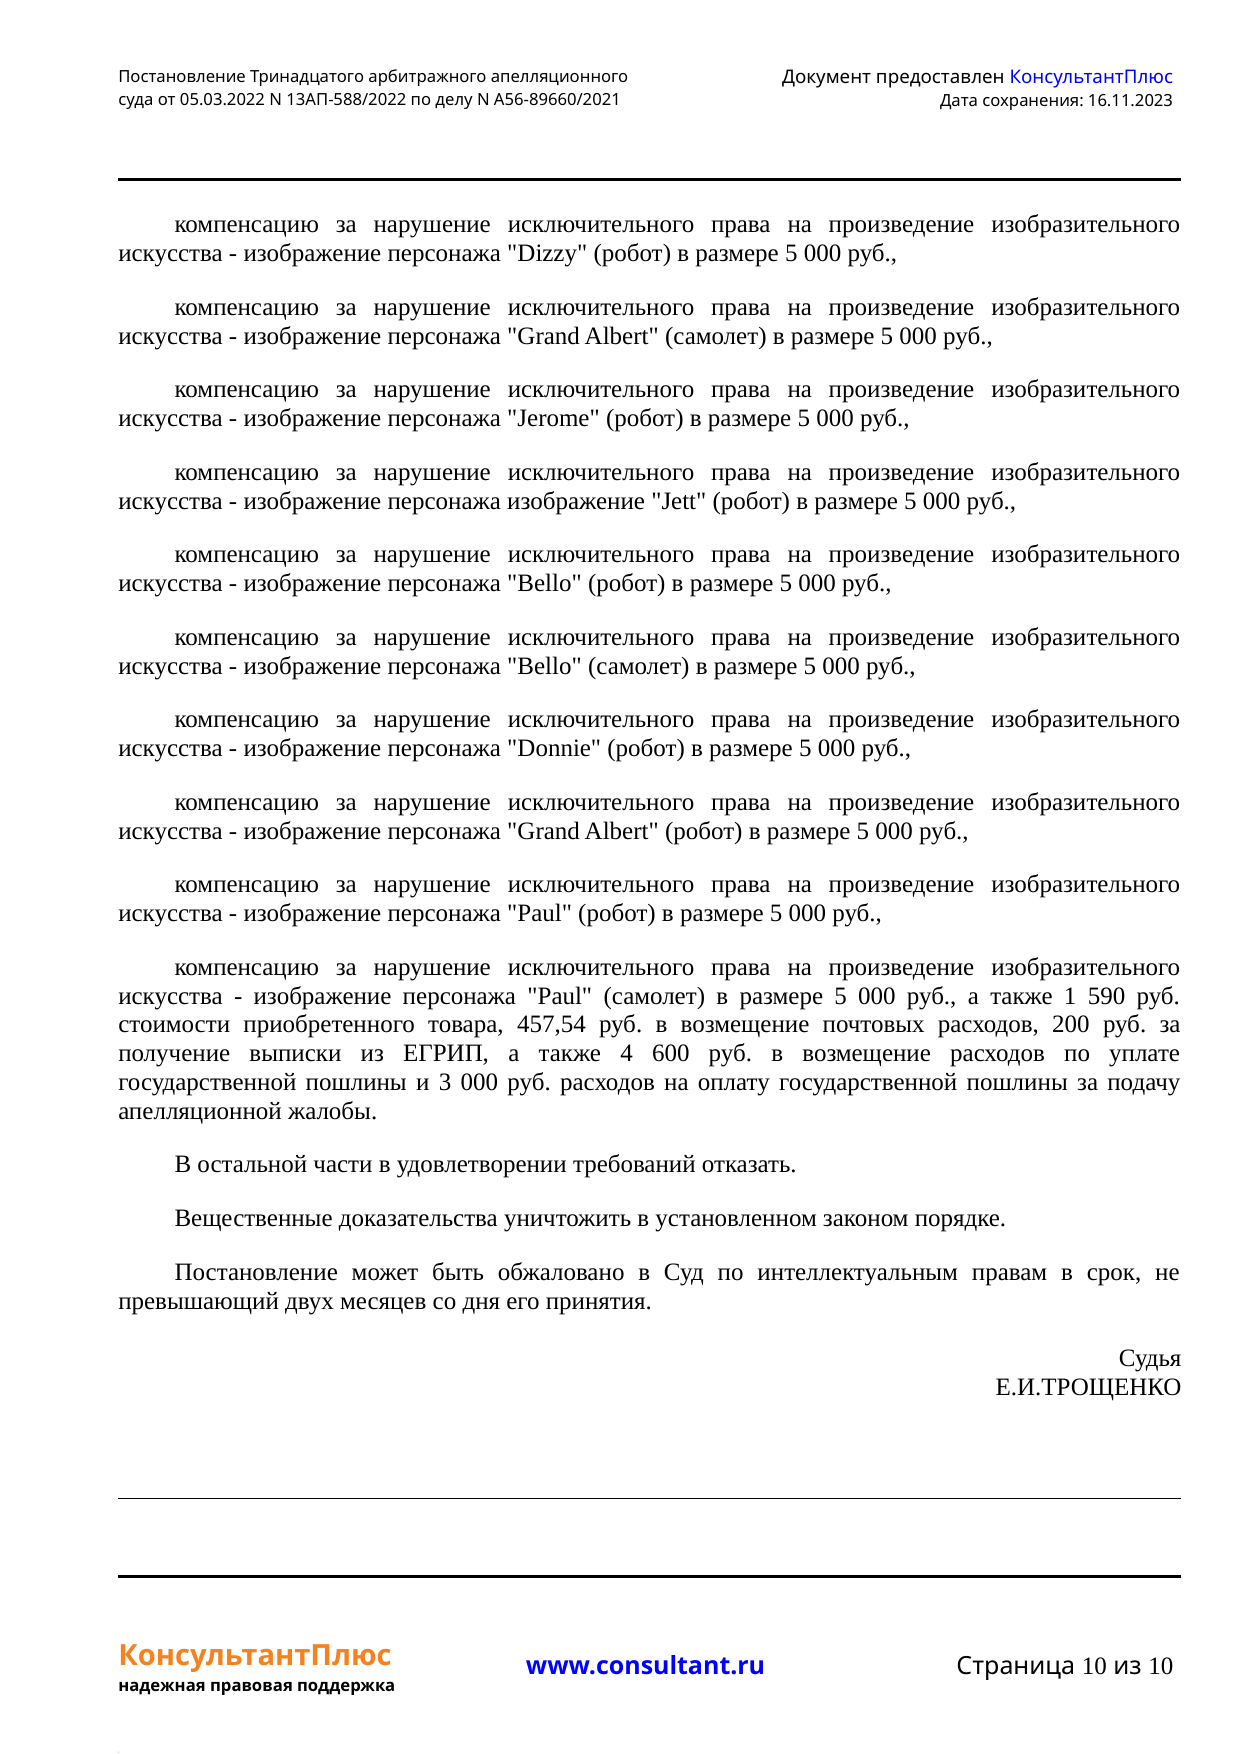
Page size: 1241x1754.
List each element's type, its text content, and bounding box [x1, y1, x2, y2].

text компенсацию за нарушение исключительного права на произведение изобразительного искусства - изображение персонажа "Donnie" (робот) в размере 5 000 руб., [118, 704, 1181, 762]
text Судья [118, 1343, 1181, 1372]
text компенсацию за нарушение исключительного права на произведение изобразительного искусства - изображение персонажа "Paul" (робот) в размере 5 000 руб., [118, 869, 1181, 927]
text компенсацию за нарушение исключительного права на произведение изобразительного искусства - изображение персонажа "Bello" (робот) в размере 5 000 руб., [118, 539, 1181, 597]
text В остальной части в удовлетворении требований отказать. [118, 1149, 1181, 1178]
text Постановление может быть обжаловано в Суд по интеллектуальным правам в срок, не превышающий двух месяцев со дня его принятия. [118, 1257, 1181, 1314]
text компенсацию за нарушение исключительного права на произведение изобразительного искусства - изображение персонажа "Grand Albert" (самолет) в размере 5 000 руб., [118, 292, 1181, 349]
text Е.И.ТРОЩЕНКО [118, 1372, 1181, 1401]
text Вещественные доказательства уничтожить в установленном законом порядке. [118, 1203, 1181, 1232]
text компенсацию за нарушение исключительного права на произведение изобразительного искусства - изображение персонажа изображение "Jett" (робот) в размере 5 000 руб., [118, 457, 1181, 514]
text компенсацию за нарушение исключительного права на произведение изобразительного искусства - изображение персонажа "Grand Albert" (робот) в размере 5 000 руб., [118, 787, 1181, 844]
text компенсацию за нарушение исключительного права на произведение изобразительного искусства - изображение персонажа "Bello" (самолет) в размере 5 000 руб., [118, 622, 1181, 679]
text компенсацию за нарушение исключительного права на произведение изобразительного искусства - изображение персонажа "Jerome" (робот) в размере 5 000 руб., [118, 374, 1181, 432]
text компенсацию за нарушение исключительного права на произведение изобразительного искусства - изображение персонажа "Paul" (самолет) в размере 5 000 руб., а также 1 590 руб. стоимости приобретенного товара, 457,54 руб. в возмещение почтовых расходов, 200 руб. за получение выписки из ЕГРИП, а также 4 600 руб. в возмещение расходов по уплате государственной пошлины и 3 000 руб. расходов на оплату государственной пошлины за подачу апелляционной жалобы. [118, 952, 1181, 1124]
text компенсацию за нарушение исключительного права на произведение изобразительного искусства - изображение персонажа "Dizzy" (робот) в размере 5 000 руб., [118, 209, 1181, 267]
